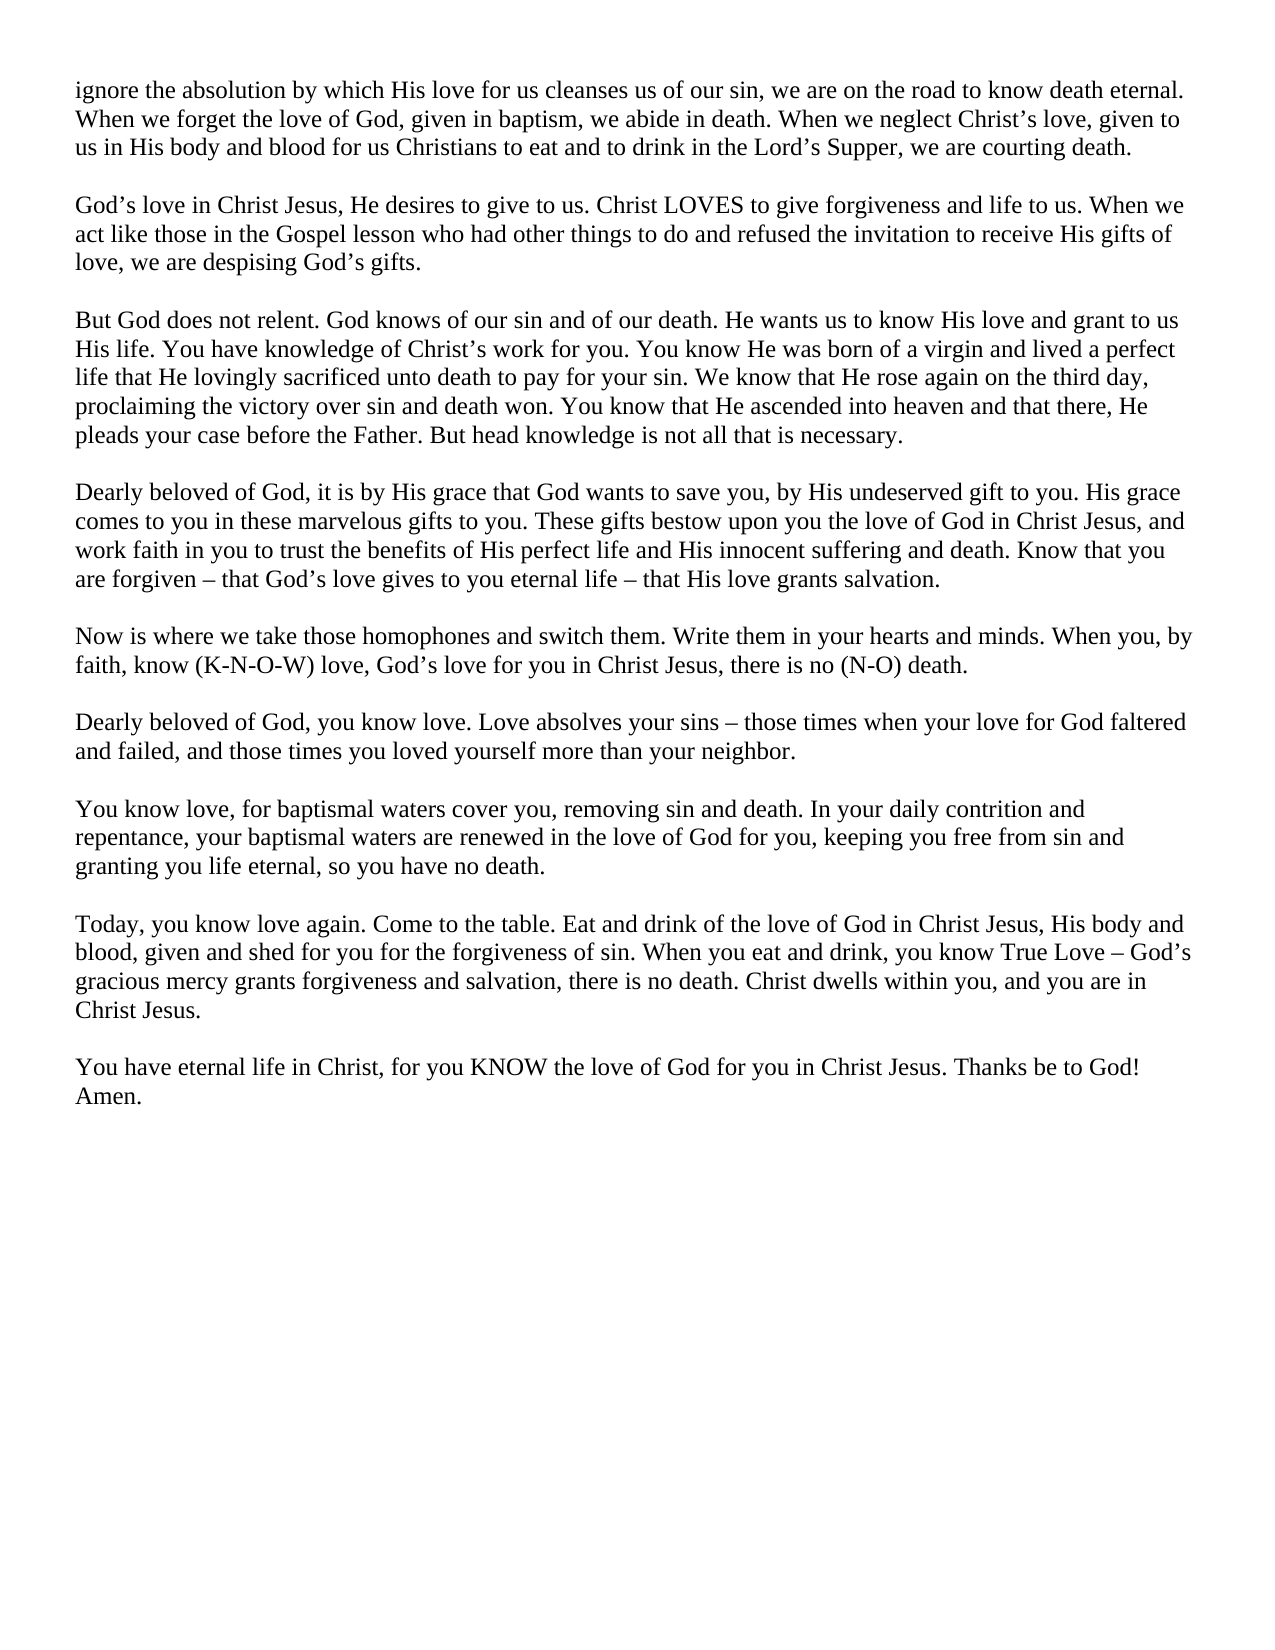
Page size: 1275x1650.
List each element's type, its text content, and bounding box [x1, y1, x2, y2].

text God’s love in Christ Jesus, He desires to give to us. Christ LOVES to give forgiveness and life to us. When we act like those in the Gospel lesson who had other things to do and refused the invitation to receive His gifts of love, we are despising God’s gifts. [75, 190, 1200, 276]
text Dearly beloved of God, you know love. Love absolves your sins – those times when your love for God faltered and failed, and those times you loved yourself more than your neighbor. [75, 707, 1200, 765]
text Now is where we take those homophones and switch them. Write them in your hearts and minds. When you, by faith, know (K-N-O-W) love, God’s love for you in Christ Jesus, there is no (N-O) death. [75, 621, 1200, 679]
text You know love, for baptismal waters cover you, removing sin and death. In your daily contrition and repentance, your baptismal waters are renewed in the love of God for you, keeping you free from sin and granting you life eternal, so you have no death. [75, 794, 1200, 880]
text You have eternal life in Christ, for you KNOW the love of God for you in Christ Jesus. Thanks be to God! Amen. [75, 1052, 1200, 1110]
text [75, 75, 1200, 161]
text Today, you know love again. Come to the table. Eat and drink of the love of God in Christ Jesus, His body and blood, given and shed for you for the forgiveness of sin. When you eat and drink, you know True Love – God’s gracious mercy grants forgiveness and salvation, there is no death. Christ dwells within you, and you are in Christ Jesus. [75, 909, 1200, 1024]
text Dearly beloved of God, it is by His grace that God wants to save you, by His undeserved gift to you. His grace comes to you in these marvelous gifts to you. These gifts bestow upon you the love of God in Christ Jesus, and work faith in you to trust the benefits of His perfect life and His innocent suffering and death. Know that you are forgiven – that God’s love gives to you eternal life – that His love grants salvation. [75, 477, 1200, 592]
text But God does not relent. God knows of our sin and of our death. He wants us to know His love and grant to us His life. You have knowledge of Christ’s work for you. You know He was born of a virgin and lived a perfect life that He lovingly sacrificed unto death to pay for your sin. We know that He rose again on the third day, proclaiming the victory over sin and death won. You know that He ascended into heaven and that there, He pleads your case before the Father. But head knowledge is not all that is necessary. [75, 305, 1200, 449]
